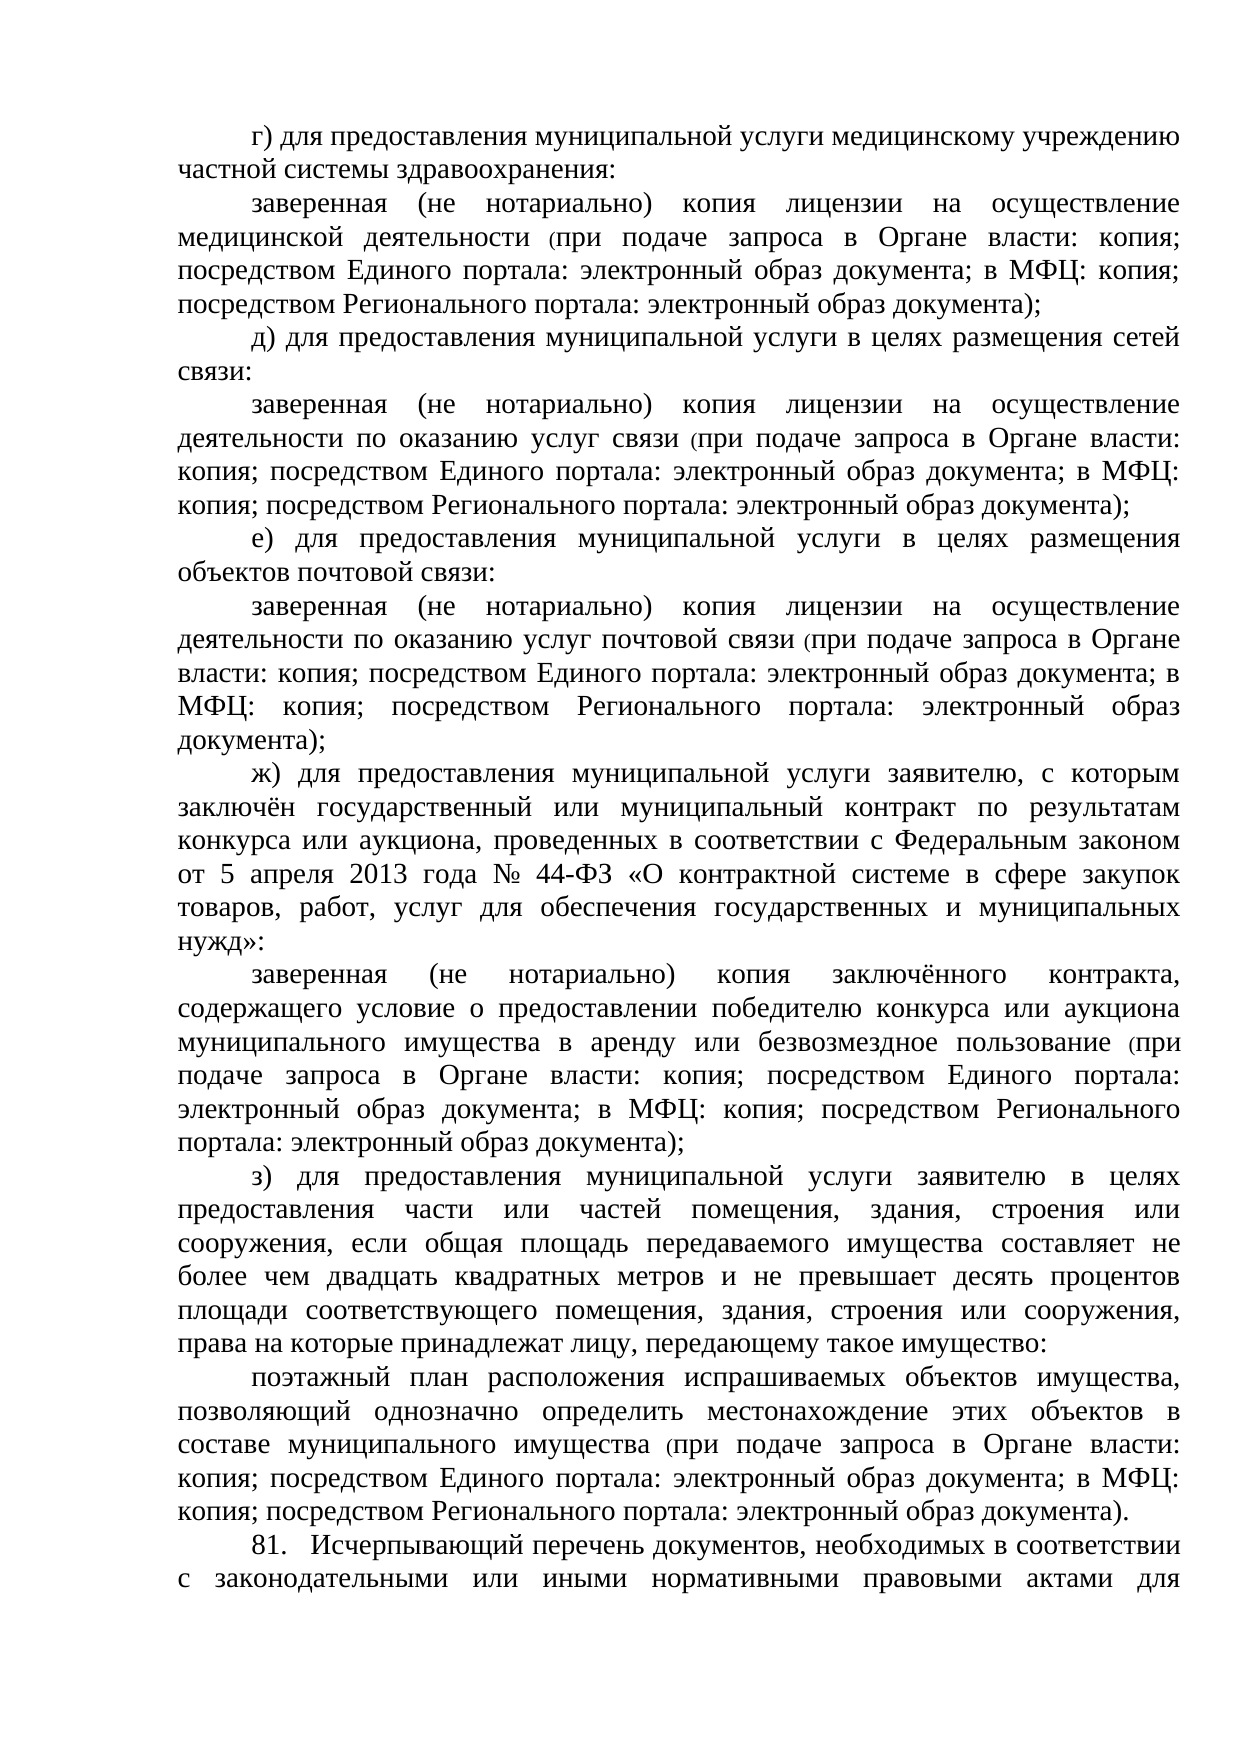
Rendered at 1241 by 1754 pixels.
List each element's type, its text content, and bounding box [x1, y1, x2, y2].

text д) для предоставления муниципальной услуги в целях размещения сетей связи: [177, 319, 1181, 386]
text заверенная (не нотариально) копия лицензии на осуществление медицинской деятельности (при подаче запроса в Органе власти: копия; посредством Единого портала: электронный образ документа; в МФЦ: копия; посредством Регионального портала: электронный образ документа); [177, 185, 1181, 319]
text з) для предоставления муниципальной услуги заявителю в целях предоставления части или частей помещения, здания, строения или сооружения, если общая площадь передаваемого имущества составляет не более чем двадцать квадратных метров и не превышает десять процентов площади соответствующего помещения, здания, строения или сооружения, права на которые принадлежат лицу, передающему такое имущество: [177, 1158, 1181, 1359]
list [177, 1527, 1181, 1594]
text заверенная (не нотариально) копия заключённого контракта, содержащего условие о предоставлении победителю конкурса или аукциона муниципального имущества в аренду или безвозмездное пользование (при подаче запроса в Органе власти: копия; посредством Единого портала: электронный образ документа; в МФЦ: копия; посредством Регионального портала: электронный образ документа); [177, 957, 1181, 1158]
text поэтажный план расположения испрашиваемых объектов имущества, позволяющий однозначно определить местонахождение этих объектов в составе муниципального имущества (при подаче запроса в Органе власти: копия; посредством Единого портала: электронный образ документа; в МФЦ: копия; посредством Регионального портала: электронный образ документа). [177, 1359, 1181, 1527]
text заверенная (не нотариально) копия лицензии на осуществление деятельности по оказанию услуг связи (при подаче запроса в Органе власти: копия; посредством Единого портала: электронный образ документа; в МФЦ: копия; посредством Регионального портала: электронный образ документа); [177, 386, 1181, 521]
text е) для предоставления муниципальной услуги в целях размещения объектов почтовой связи: [177, 521, 1181, 588]
text ж) для предоставления муниципальной услуги заявителю, с которым заключён государственный или муниципальный контракт по результатам конкурса или аукциона, проведенных в соответствии с Федеральным законом от 5 апреля 2013 года № 44-ФЗ «О контрактной системе в сфере закупок товаров, работ, услуг для обеспечения государственных и муниципальных нужд»: [177, 755, 1181, 957]
text заверенная (не нотариально) копия лицензии на осуществление деятельности по оказанию услуг почтовой связи (при подаче запроса в Органе власти: копия; посредством Единого портала: электронный образ документа; в МФЦ: копия; посредством Регионального портала: электронный образ документа); [177, 588, 1181, 755]
text г) для предоставления муниципальной услуги медицинскому учреждению частной системы здравоохранения: [177, 118, 1181, 185]
